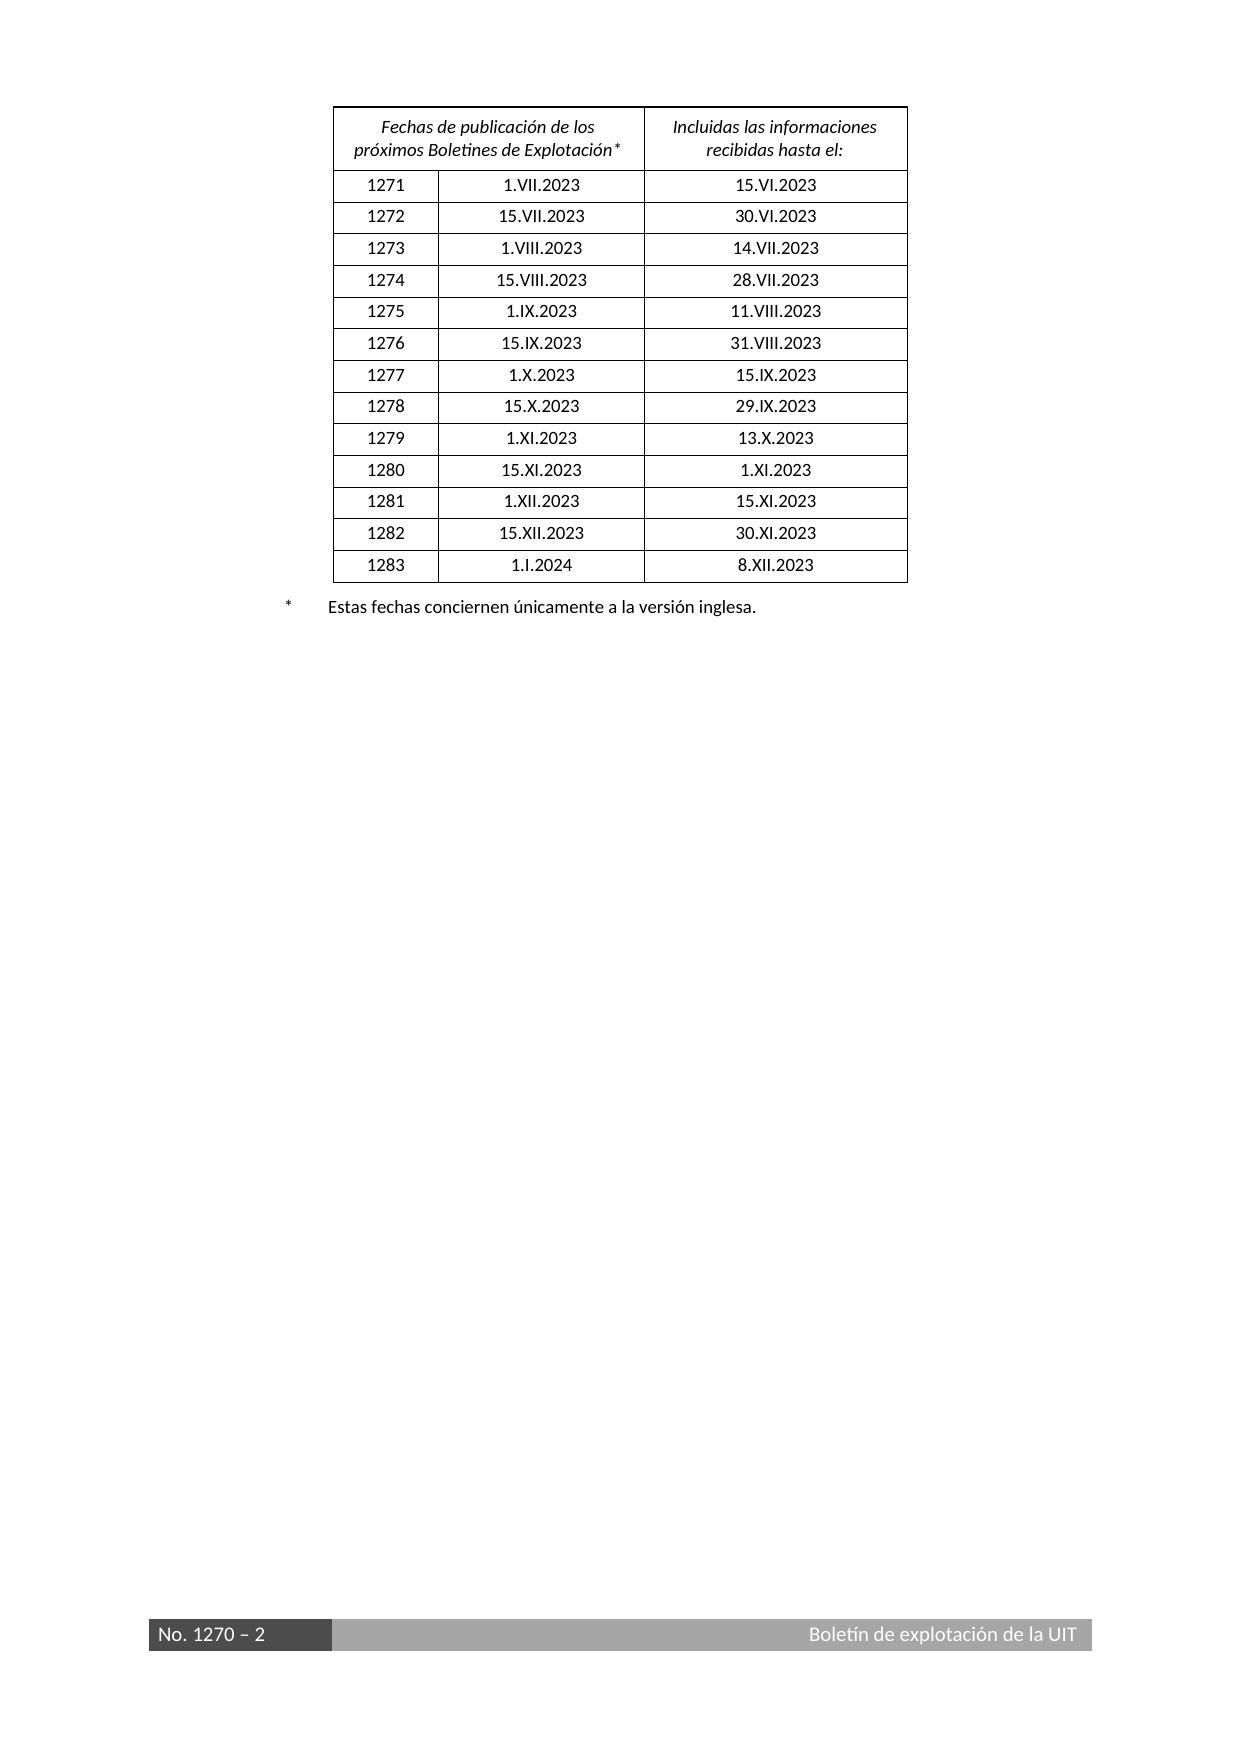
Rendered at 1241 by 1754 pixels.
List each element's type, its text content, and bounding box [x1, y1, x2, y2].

table_cell 15.VIII.2023 [439, 266, 644, 297]
text * Estas fechas conciernen únicamente a la versión inglesa. [283, 595, 1134, 618]
table_cell 14.VII.2023 [645, 234, 907, 265]
table_cell 1.VIII.2023 [439, 234, 644, 265]
table_header Fechas de publicación de los próximos Boletines de Explotación* [334, 108, 644, 170]
table_cell 1.IX.2023 [439, 298, 644, 328]
table_cell 1273 [334, 234, 438, 265]
table_cell 1.VII.2023 [439, 171, 644, 202]
table_cell 1278 [334, 393, 438, 423]
table_cell 1.X.2023 [439, 361, 644, 392]
table_cell 1275 [334, 298, 438, 328]
table_cell 1277 [334, 361, 438, 392]
table_cell 15.IX.2023 [439, 329, 644, 360]
table_cell 15.X.2023 [439, 393, 644, 423]
table_cell 28.VII.2023 [645, 266, 907, 297]
table_cell 29.IX.2023 [645, 393, 907, 423]
table_cell 15.XII.2023 [439, 519, 644, 550]
table_cell 1279 [334, 424, 438, 455]
table_cell 15.VI.2023 [645, 171, 907, 202]
table_cell 1283 [334, 551, 438, 582]
table_cell 15.XI.2023 [439, 456, 644, 487]
table_cell 13.X.2023 [645, 424, 907, 455]
table_cell 15.IX.2023 [645, 361, 907, 392]
table_cell 15.VII.2023 [439, 203, 644, 233]
table_cell 1.XI.2023 [439, 424, 644, 455]
table_cell 30.VI.2023 [645, 203, 907, 233]
table_header Incluidas las informaciones recibidas hasta el: [645, 108, 907, 170]
table_cell 30.XI.2023 [645, 519, 907, 550]
table_cell 1281 [334, 488, 438, 518]
table_cell 1274 [334, 266, 438, 297]
table_cell 31.VIII.2023 [645, 329, 907, 360]
table_cell 15.XI.2023 [645, 488, 907, 518]
table_cell 1282 [334, 519, 438, 550]
table_cell 1280 [334, 456, 438, 487]
table_cell 1.I.2024 [439, 551, 644, 582]
table_cell 8.XII.2023 [645, 551, 907, 582]
table_cell 1.XII.2023 [439, 488, 644, 518]
table_cell 11.VIII.2023 [645, 298, 907, 328]
table_cell 1.XI.2023 [645, 456, 907, 487]
table_cell 1271 [334, 171, 438, 202]
table_cell 1276 [334, 329, 438, 360]
table_cell 1272 [334, 203, 438, 233]
